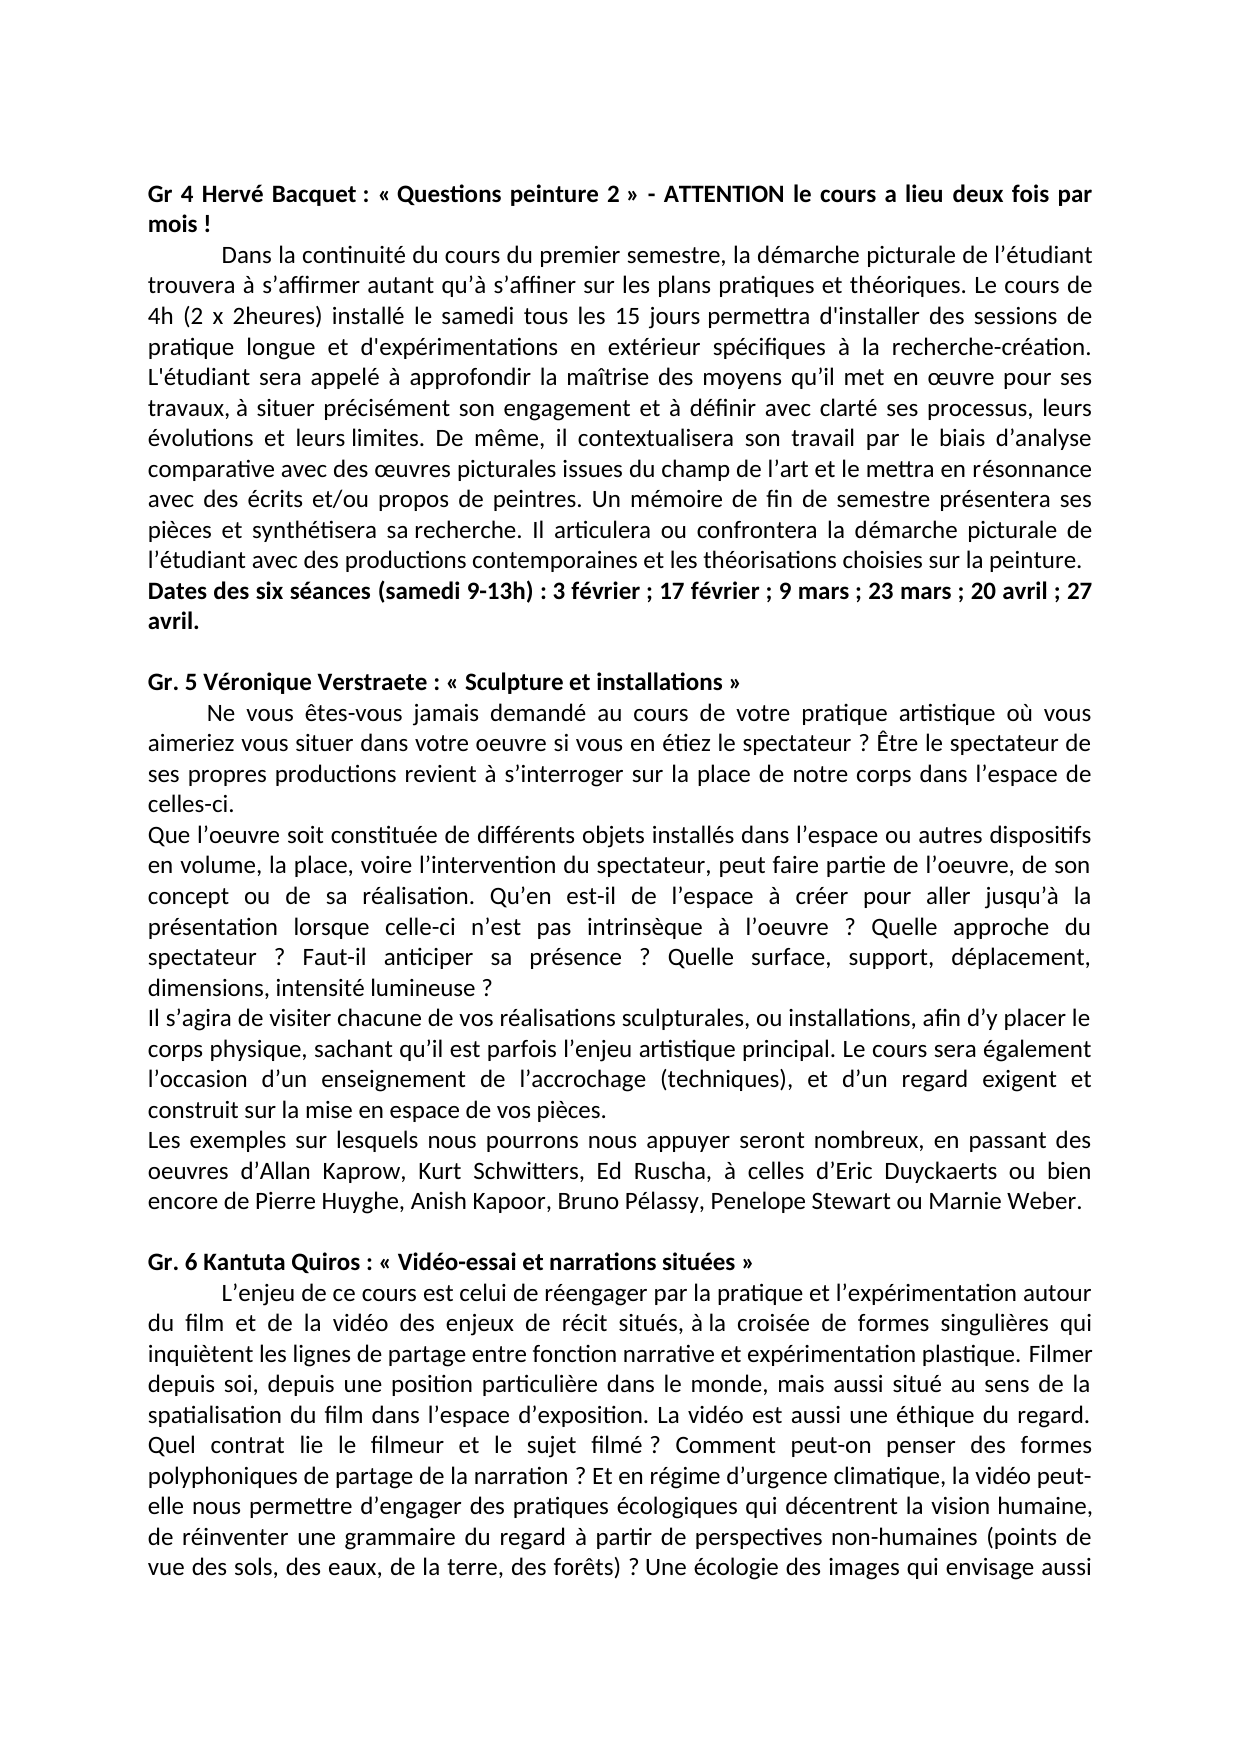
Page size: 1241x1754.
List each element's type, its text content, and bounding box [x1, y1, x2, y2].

text Que l’oeuvre soit constituée de différents objets installés dans l’espace ou autres dispositifs en volume, la place, voire l’intervention du spectateur, peut faire partie de l’oeuvre, de son concept ou de sa réalisation. Qu’en est-il de l’espace à créer pour aller jusqu’à la présentation lorsque celle-ci n’est pas intrinsèque à l’oeuvre ? Quelle approche du spectateur ? Faut-il anticiper sa présence ? Quelle surface, support, déplacement, dimensions, intensité lumineuse ? [148, 819, 1093, 1002]
text Dans la continuité du cours du premier semestre, la démarche picturale de l’étudiant trouvera à s’affirmer autant qu’à s’affiner sur les plans pratiques et théoriques. Le cours de 4h (2 x 2heures) installé le samedi tous les 15 jours permettra d'installer des sessions de pratique longue et d'expérimentations en extérieur spécifiques à la recherche-création. L'étudiant sera appelé à approfondir la maîtrise des moyens qu’il met en œuvre pour ses travaux, à situer précisément son engagement et à définir avec clarté ses processus, leurs évolutions et leurs limites. De même, il contextualisera son travail par le biais d’analyse comparative avec des œuvres picturales issues du champ de l’art et le mettra en résonnance avec des écrits et/ou propos de peintres. Un mémoire de fin de semestre présentera ses pièces et synthétisera sa recherche. Il articulera ou confrontera la démarche picturale de l’étudiant avec des productions contemporaines et les théorisations choisies sur la peinture. [148, 239, 1093, 575]
text Gr. 6 Kantuta Quiros : « Vidéo-essai et narrations situées » [148, 1246, 1093, 1277]
text Il s’agira de visiter chacune de vos réalisations sculpturales, ou installations, afin d’y placer le corps physique, sachant qu’il est parfois l’enjeu artistique principal. Le cours sera également l’occasion d’un enseignement de l’accrochage (techniques), et d’un regard exigent et construit sur la mise en espace de vos pièces. [148, 1002, 1093, 1124]
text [148, 1277, 1093, 1582]
text Gr 4 Hervé Bacquet : « Questions peinture 2 » - ATTENTION le cours a lieu deux fois par mois ! [148, 178, 1093, 239]
text Dates des six séances (samedi 9-13h) : 3 février ; 17 février ; 9 mars ; 23 mars ; 20 avril ; 27 avril. [148, 575, 1093, 636]
text Les exemples sur lesquels nous pourrons nous appuyer seront nombreux, en passant des oeuvres d’Allan Kaprow, Kurt Schwitters, Ed Ruscha, à celles d’Eric Duyckaerts ou bien encore de Pierre Huyghe, Anish Kapoor, Bruno Pélassy, Penelope Stewart ou Marnie Weber. [148, 1124, 1093, 1216]
text Ne vous êtes-vous jamais demandé au cours de votre pratique artistique où vous aimeriez vous situer dans votre oeuvre si vous en étiez le spectateur ? Être le spectateur de ses propres productions revient à s’interroger sur la place de notre corps dans l’espace de celles-ci. [148, 697, 1093, 819]
text Gr. 5 Véronique Verstraete : « Sculpture et installations » [148, 636, 1093, 697]
